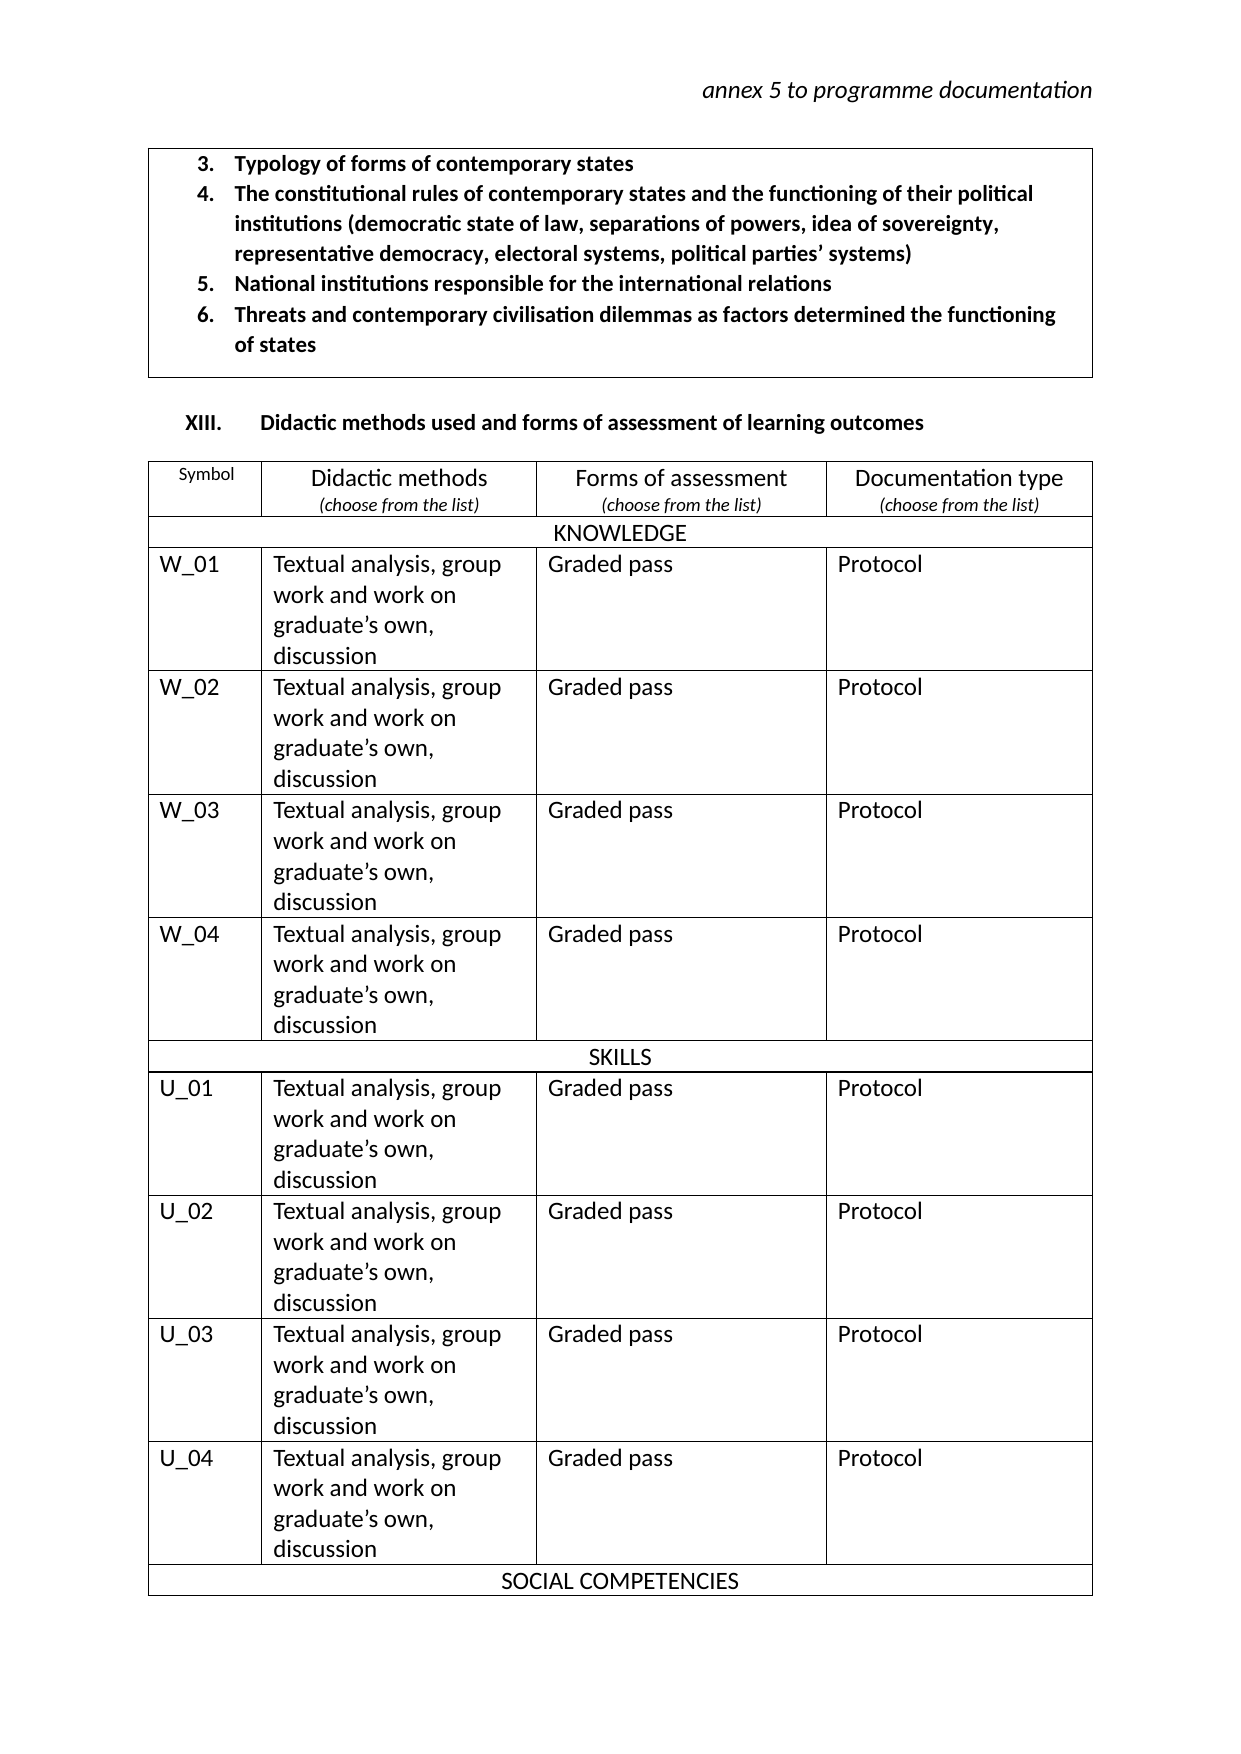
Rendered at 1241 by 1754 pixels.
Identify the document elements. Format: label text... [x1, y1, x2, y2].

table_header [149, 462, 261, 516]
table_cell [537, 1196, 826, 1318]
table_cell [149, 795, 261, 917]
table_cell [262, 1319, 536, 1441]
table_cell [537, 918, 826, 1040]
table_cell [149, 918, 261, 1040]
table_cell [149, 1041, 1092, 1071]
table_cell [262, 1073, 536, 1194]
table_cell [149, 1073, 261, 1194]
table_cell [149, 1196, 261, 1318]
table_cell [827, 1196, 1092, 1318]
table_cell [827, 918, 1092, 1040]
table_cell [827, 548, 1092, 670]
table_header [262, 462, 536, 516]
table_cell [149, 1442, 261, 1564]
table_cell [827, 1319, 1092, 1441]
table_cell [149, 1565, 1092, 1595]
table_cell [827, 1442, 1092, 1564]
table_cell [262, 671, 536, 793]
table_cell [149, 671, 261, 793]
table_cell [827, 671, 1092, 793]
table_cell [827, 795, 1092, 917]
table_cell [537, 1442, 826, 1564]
list Didactic methods used and forms of assessment of learning outcomes [185, 408, 1093, 436]
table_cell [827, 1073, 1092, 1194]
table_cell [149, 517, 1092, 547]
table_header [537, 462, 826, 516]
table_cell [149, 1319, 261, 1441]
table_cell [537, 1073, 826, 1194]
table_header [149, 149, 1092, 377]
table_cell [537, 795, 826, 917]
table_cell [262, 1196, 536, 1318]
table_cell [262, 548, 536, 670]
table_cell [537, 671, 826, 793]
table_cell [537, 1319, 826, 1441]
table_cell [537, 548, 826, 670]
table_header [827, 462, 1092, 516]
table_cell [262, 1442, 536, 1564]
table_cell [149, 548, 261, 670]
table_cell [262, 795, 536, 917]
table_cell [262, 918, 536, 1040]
